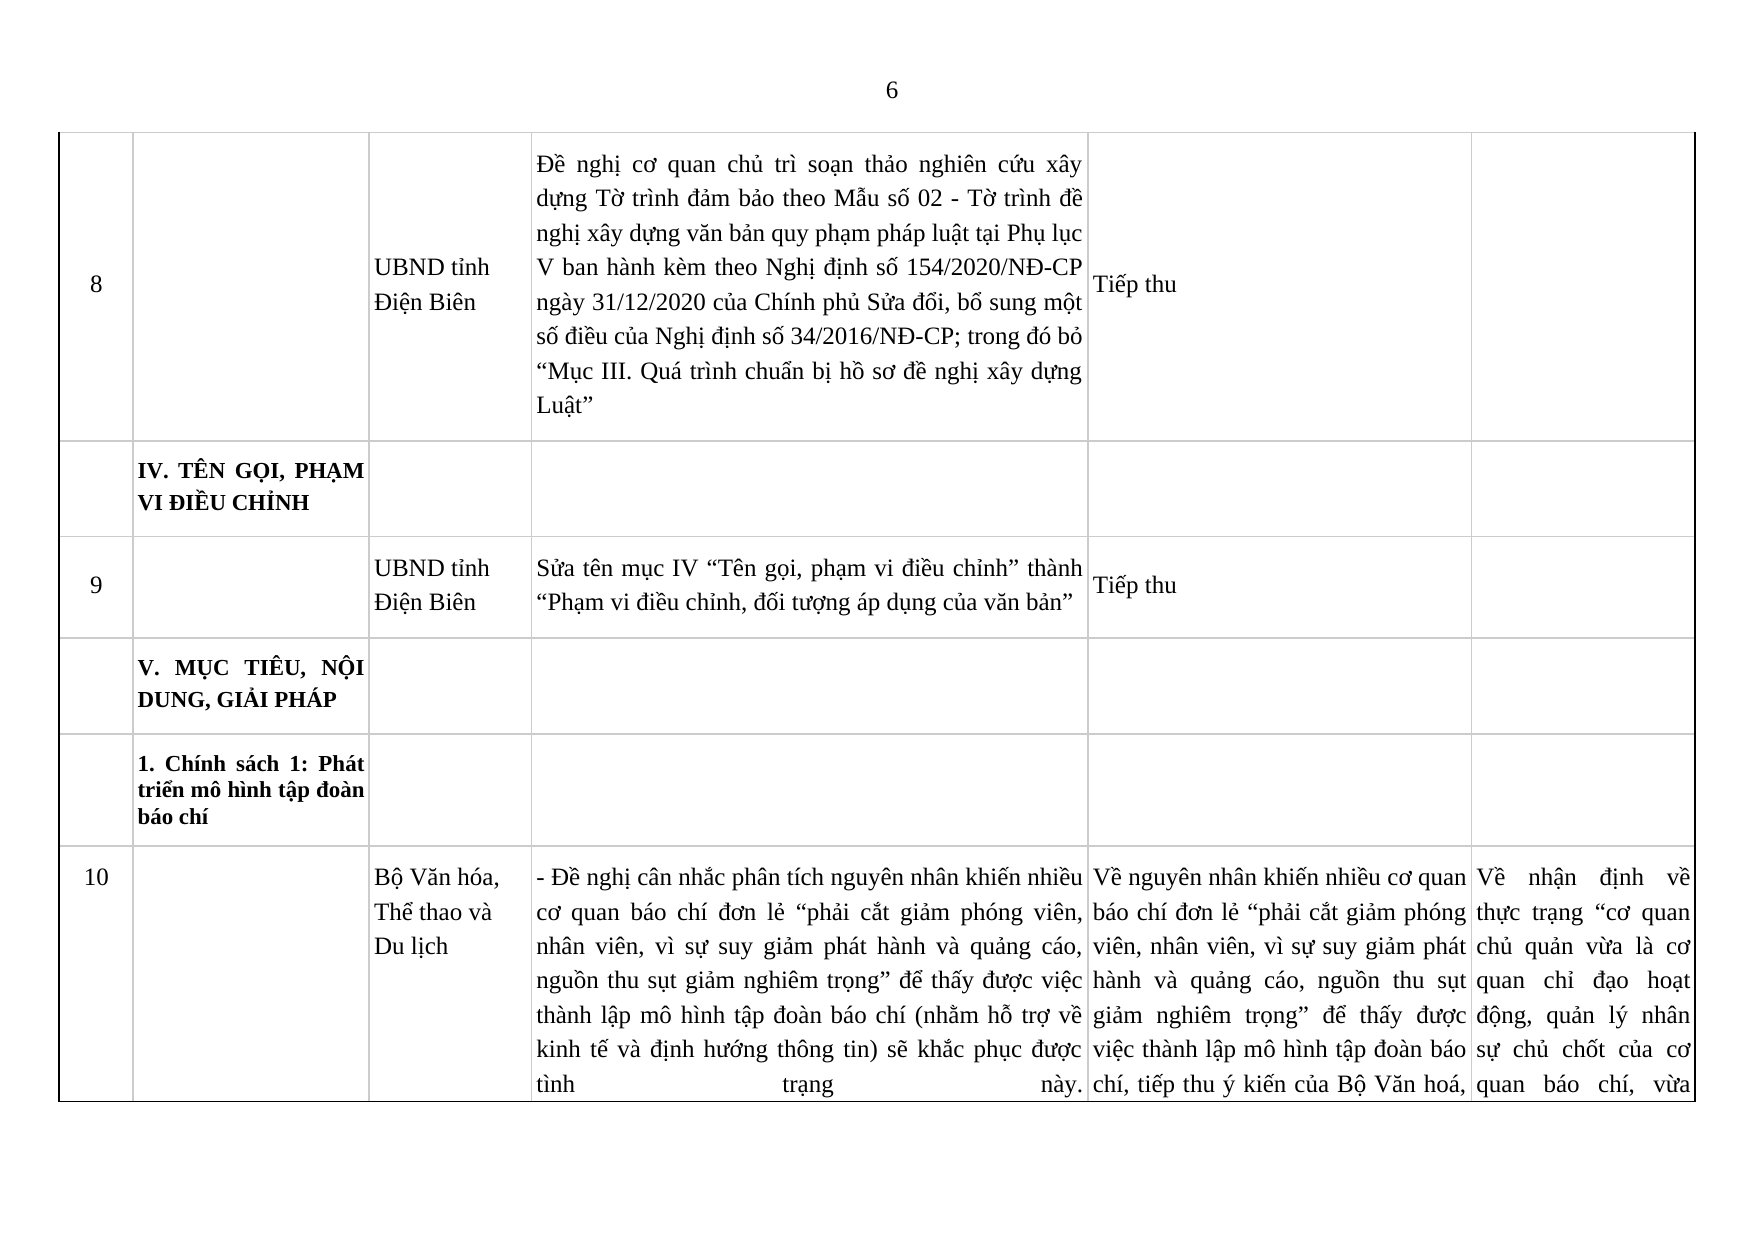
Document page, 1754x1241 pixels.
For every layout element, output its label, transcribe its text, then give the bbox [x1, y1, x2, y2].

table_cell [1472, 133, 1694, 440]
table_cell 10 [60, 847, 132, 1101]
table_cell [532, 442, 1087, 536]
table_cell Sửa tên mục IV “Tên gọi, phạm vi điều chỉnh” thành “Phạm vi điều chỉnh, đối tượng áp dụng của văn bản” [532, 537, 1087, 637]
table_cell Tiếp thu [1089, 133, 1471, 440]
table_cell 8 [60, 133, 132, 440]
table_cell [1472, 442, 1694, 536]
table_cell [370, 735, 531, 845]
table_cell [134, 133, 368, 440]
table_cell [60, 442, 132, 536]
table_cell [370, 442, 531, 536]
table_cell Đề nghị cơ quan chủ trì soạn thảo nghiên cứu xây dựng Tờ trình đảm bảo theo Mẫu số 02 - Tờ trình đề nghị xây dựng văn bản quy phạm pháp luật tại Phụ lục V ban hành kèm theo Nghị định số 154/2020/NĐ-CP ngày 31/12/2020 của Chính phủ Sửa đổi, bổ sung một số điều của Nghị định số 34/2016/NĐ-CP; trong đó bỏ “Mục III. Quá trình chuẩn bị hồ sơ đề nghị xây dựng Luật” [532, 133, 1087, 440]
table_cell [1472, 735, 1694, 845]
table_cell [134, 537, 368, 637]
table_cell IV. TÊN GỌI, PHẠM VI ĐIỀU CHỈNH [134, 442, 368, 536]
table_cell Tiếp thu [1089, 537, 1471, 637]
table_cell [1472, 639, 1694, 733]
table_cell UBND tỉnh Điện Biên [370, 537, 531, 637]
table_cell 9 [60, 537, 132, 637]
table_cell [532, 847, 1087, 1101]
table_cell [1089, 735, 1471, 845]
table_cell [134, 847, 368, 1101]
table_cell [370, 847, 531, 1101]
table_cell [1089, 639, 1471, 733]
table_cell UBND tỉnh Điện Biên [370, 133, 531, 440]
table_cell [532, 639, 1087, 733]
table_cell [1089, 442, 1471, 536]
table_cell [1472, 537, 1694, 637]
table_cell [1089, 847, 1471, 1101]
table_cell [370, 639, 531, 733]
table_cell 1. Chính sách 1: Phát triển mô hình tập đoàn báo chí [134, 735, 368, 845]
table_cell [532, 735, 1087, 845]
table_cell [60, 735, 132, 845]
table_cell V. MỤC TIÊU, NỘI DUNG, GIẢI PHÁP [134, 639, 368, 733]
table_cell [60, 639, 132, 733]
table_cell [1472, 847, 1694, 1101]
